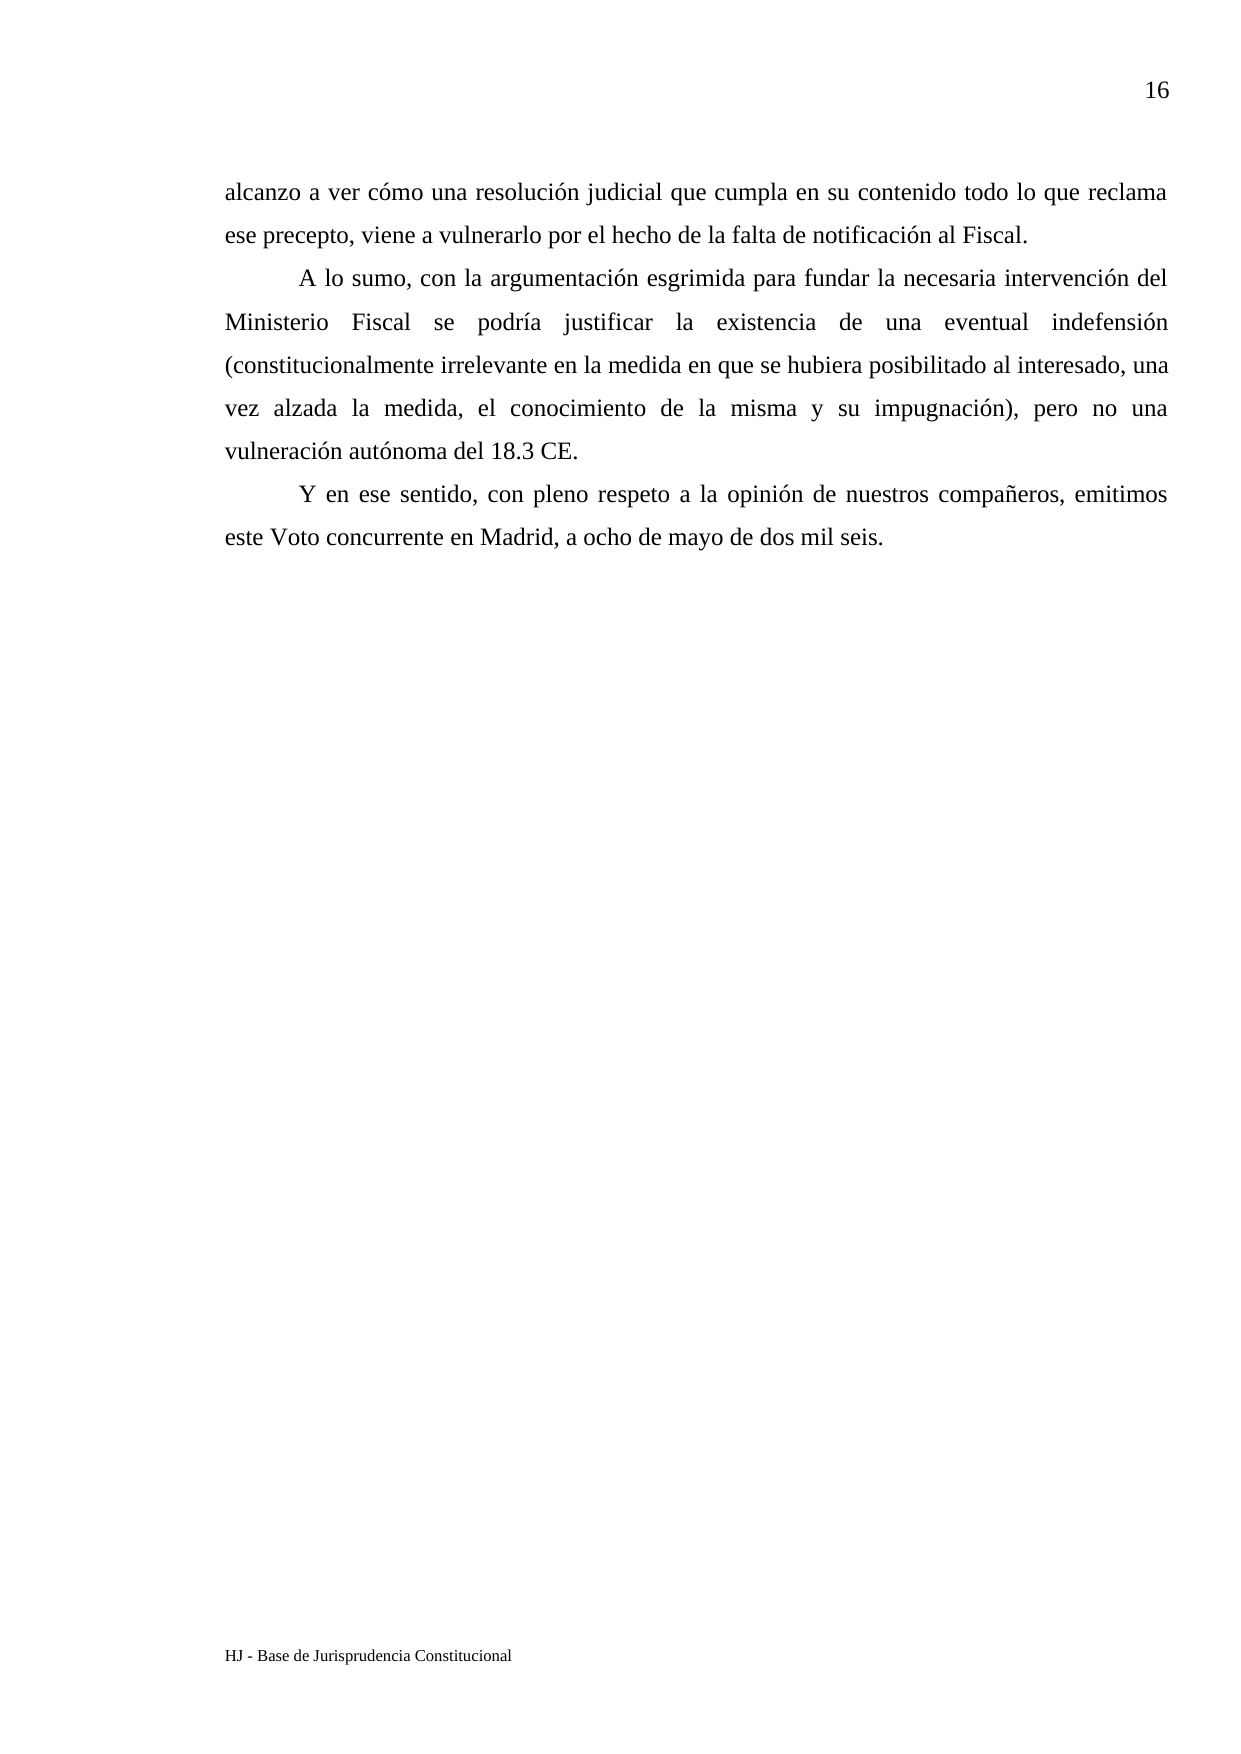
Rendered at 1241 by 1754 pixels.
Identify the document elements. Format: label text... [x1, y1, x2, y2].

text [224, 177, 1169, 249]
text A lo sumo, con la argumentación esgrimida para fundar la necesaria intervención del Ministerio Fiscal se podría justificar la existencia de una eventual indefensión (constitucionalmente irrelevante en la medida en que se hubiera posibilitado al interesado, una vez alzada la medida, el conocimiento de la misma y su impugnación), pero no una vulneración autónoma del 18.3 CE. [224, 263, 1169, 465]
text Y en ese sentido, con pleno respeto a la opinión de nuestros compañeros, emitimos este Voto concurrente en Madrid, a ocho de mayo de dos mil seis. [224, 479, 1169, 551]
